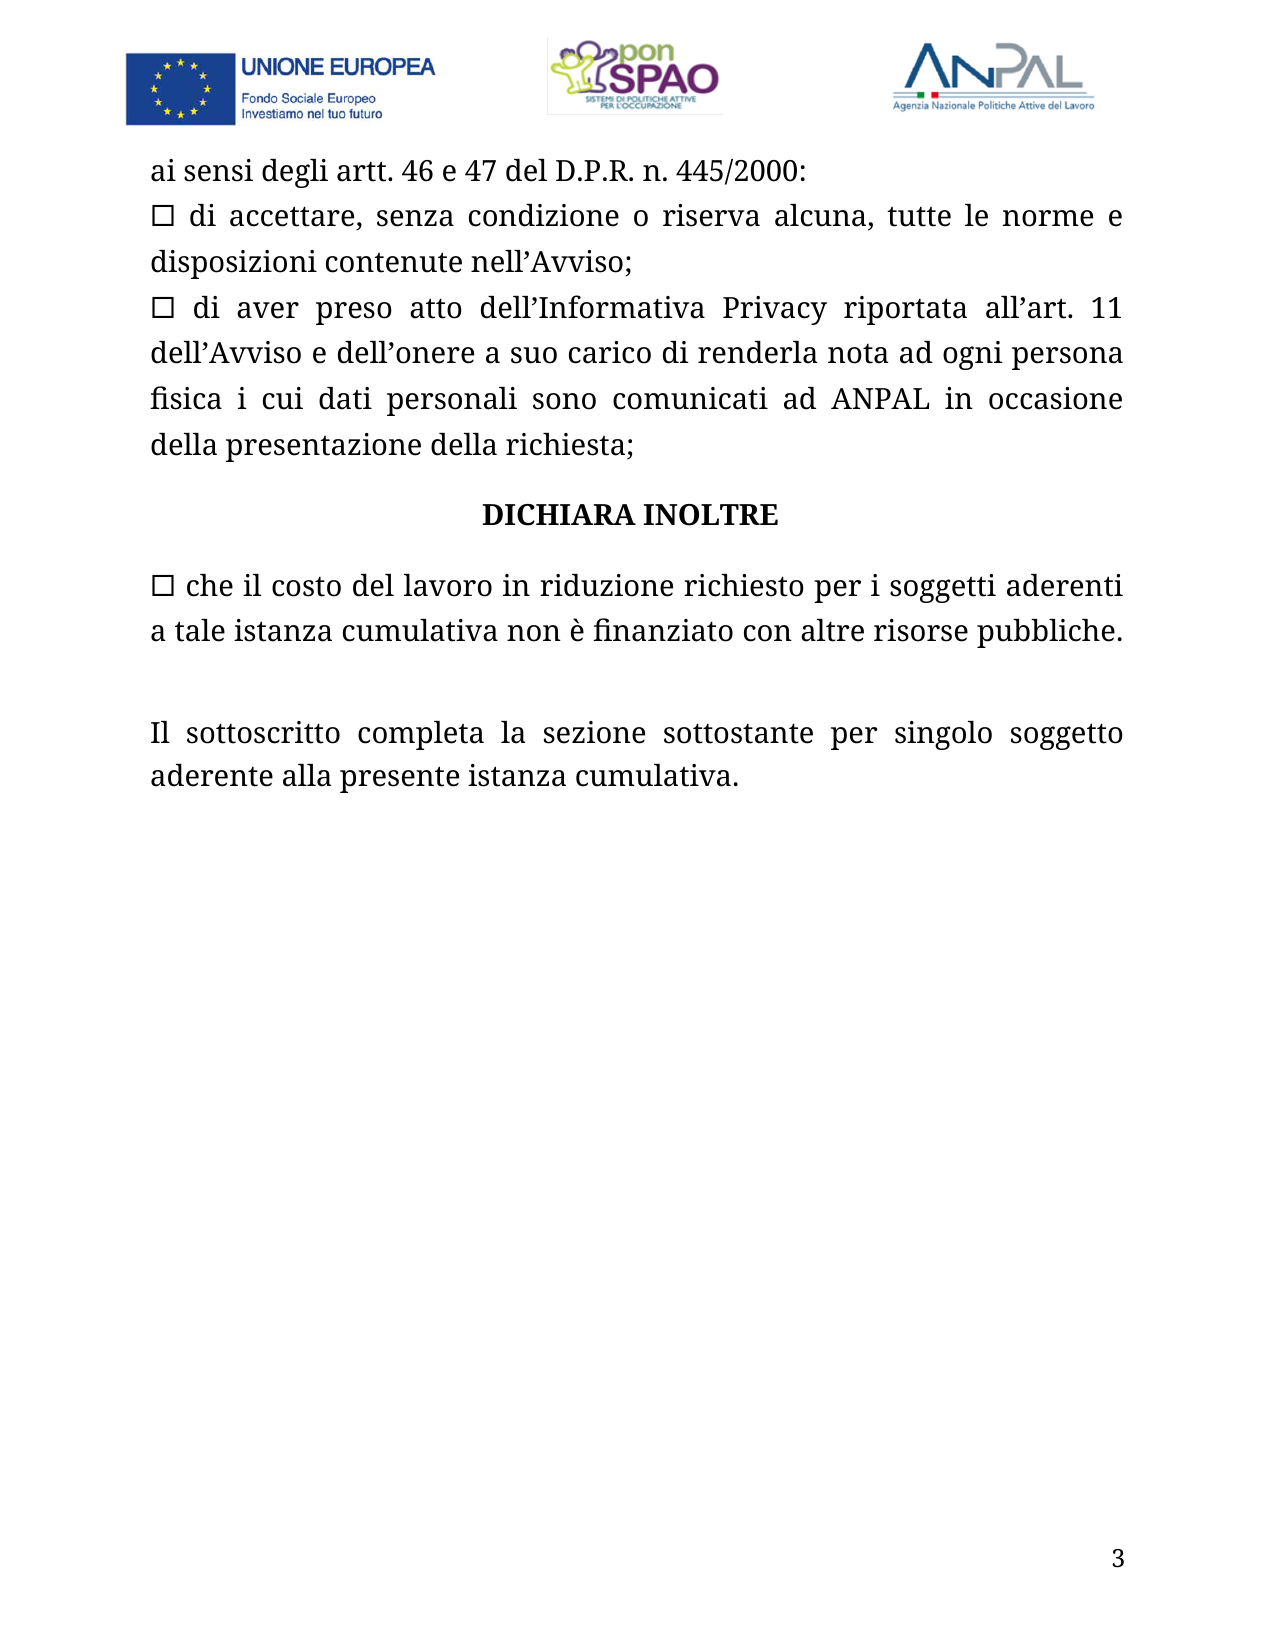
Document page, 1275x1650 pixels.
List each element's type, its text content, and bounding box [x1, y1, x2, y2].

text che il costo del lavoro in riduzione richiesto per i soggetti aderenti a tale istanza cumulativa non è finanziato con altre risorse pubbliche. [150, 565, 1125, 683]
text Il sottoscritto completa la sezione sottostante per singolo soggetto aderente alla presente istanza cumulativa. [150, 713, 1125, 795]
text di aver preso atto dell’Informativa Privacy riportata all’art. 11 dell’Avviso e dell’onere a suo carico di renderla nota ad ogni persona fisica i cui dati personali sono comunicati ad ANPAL in occasione della presentazione della richiesta; [150, 287, 1125, 463]
text ai sensi degli artt. 46 e 47 del D.P.R. n. 445/2000: [150, 150, 1110, 190]
picture [546, 37, 724, 116]
text di accettare, senza condizione o riserva alcuna, tutte le norme e disposizioni contenute nell’Avviso; [150, 196, 1125, 281]
text DICHIARA INOLTRE [150, 494, 1110, 534]
picture [883, 32, 1104, 116]
